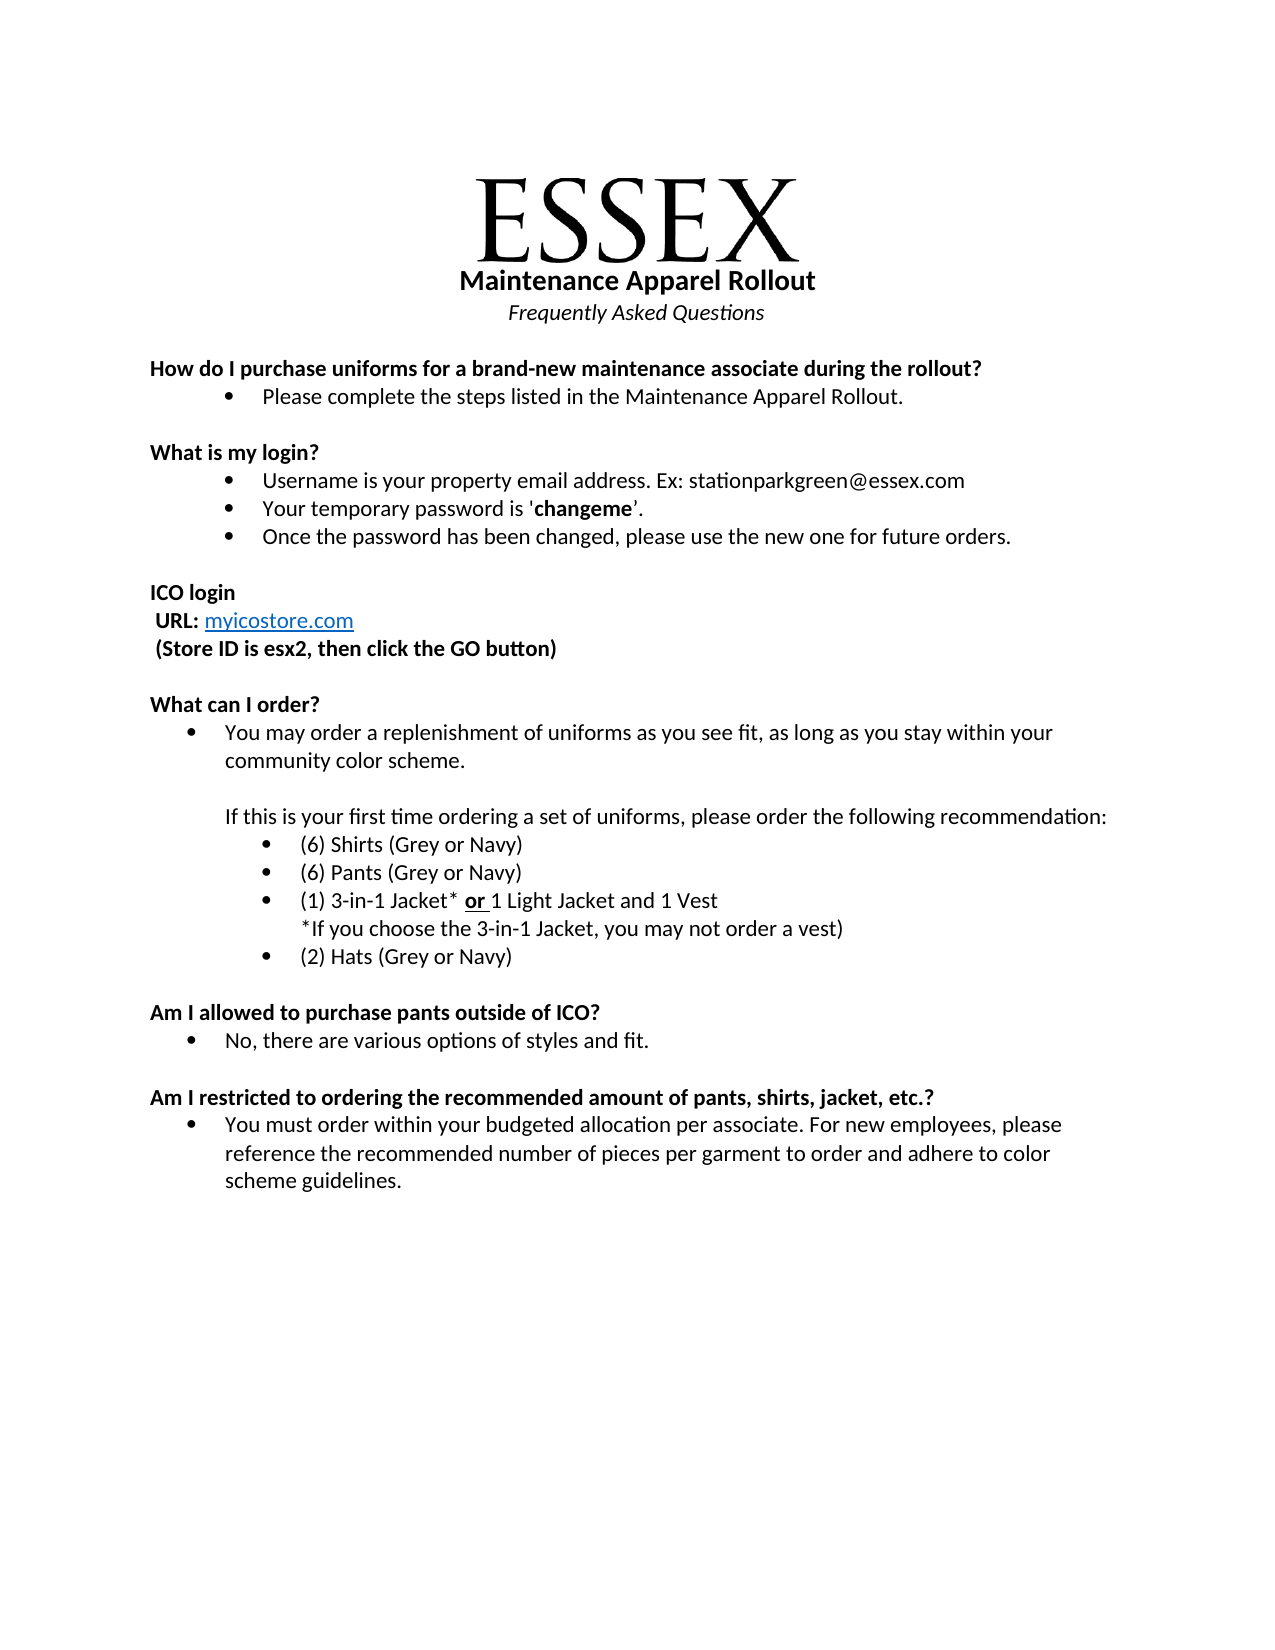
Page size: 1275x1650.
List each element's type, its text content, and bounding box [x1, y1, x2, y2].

list (6) Pants (Grey or Navy) [262, 858, 1125, 886]
text Am I restricted to ordering the recommended amount of pants, shirts, jacket, etc.? [150, 1083, 1125, 1111]
list (1) 3-in-1 Jacket* or 1 Light Jacket and 1 Vest [262, 886, 1125, 914]
text ICO login URL: myicostore.com (Store ID is esx2, then click the GO button) [150, 578, 1125, 662]
subtitle Frequently Asked Questions [150, 298, 1125, 326]
list (6) Shirts (Grey or Navy) [262, 830, 1125, 858]
text How do I purchase uniforms for a brand-new maintenance associate during the rollout? [150, 354, 1125, 382]
text What is my login? [150, 438, 1125, 466]
list Your temporary password is 'changeme’. [225, 494, 1125, 522]
text Am I allowed to purchase pants outside of ICO? [150, 998, 1125, 1027]
text *If you choose the 3-in-1 Jacket, you may not order a vest) [225, 914, 1125, 942]
list Please complete the steps listed in the Maintenance Apparel Rollout. [225, 382, 1125, 410]
text What can I order? [150, 690, 1125, 718]
list Username is your property email address. Ex: stationparkgreen@essex.com [225, 466, 1125, 494]
list Once the password has been changed, please use the new one for future orders. [225, 522, 1125, 550]
list You may order a replenishment of uniforms as you see fit, as long as you stay within your community color scheme. [187, 718, 1125, 774]
list (2) Hats (Grey or Navy) [262, 942, 1125, 971]
text If this is your first time ordering a set of uniforms, please order the following recommendation: [150, 802, 1125, 830]
list You must order within your budgeted allocation per associate. For new employees, please reference the recommended number of pieces per garment to order and adhere to color scheme guidelines. [187, 1111, 1125, 1195]
list No, there are various options of styles and fit. [187, 1027, 1125, 1054]
subtitle Maintenance Apparel Rollout [150, 262, 1125, 298]
